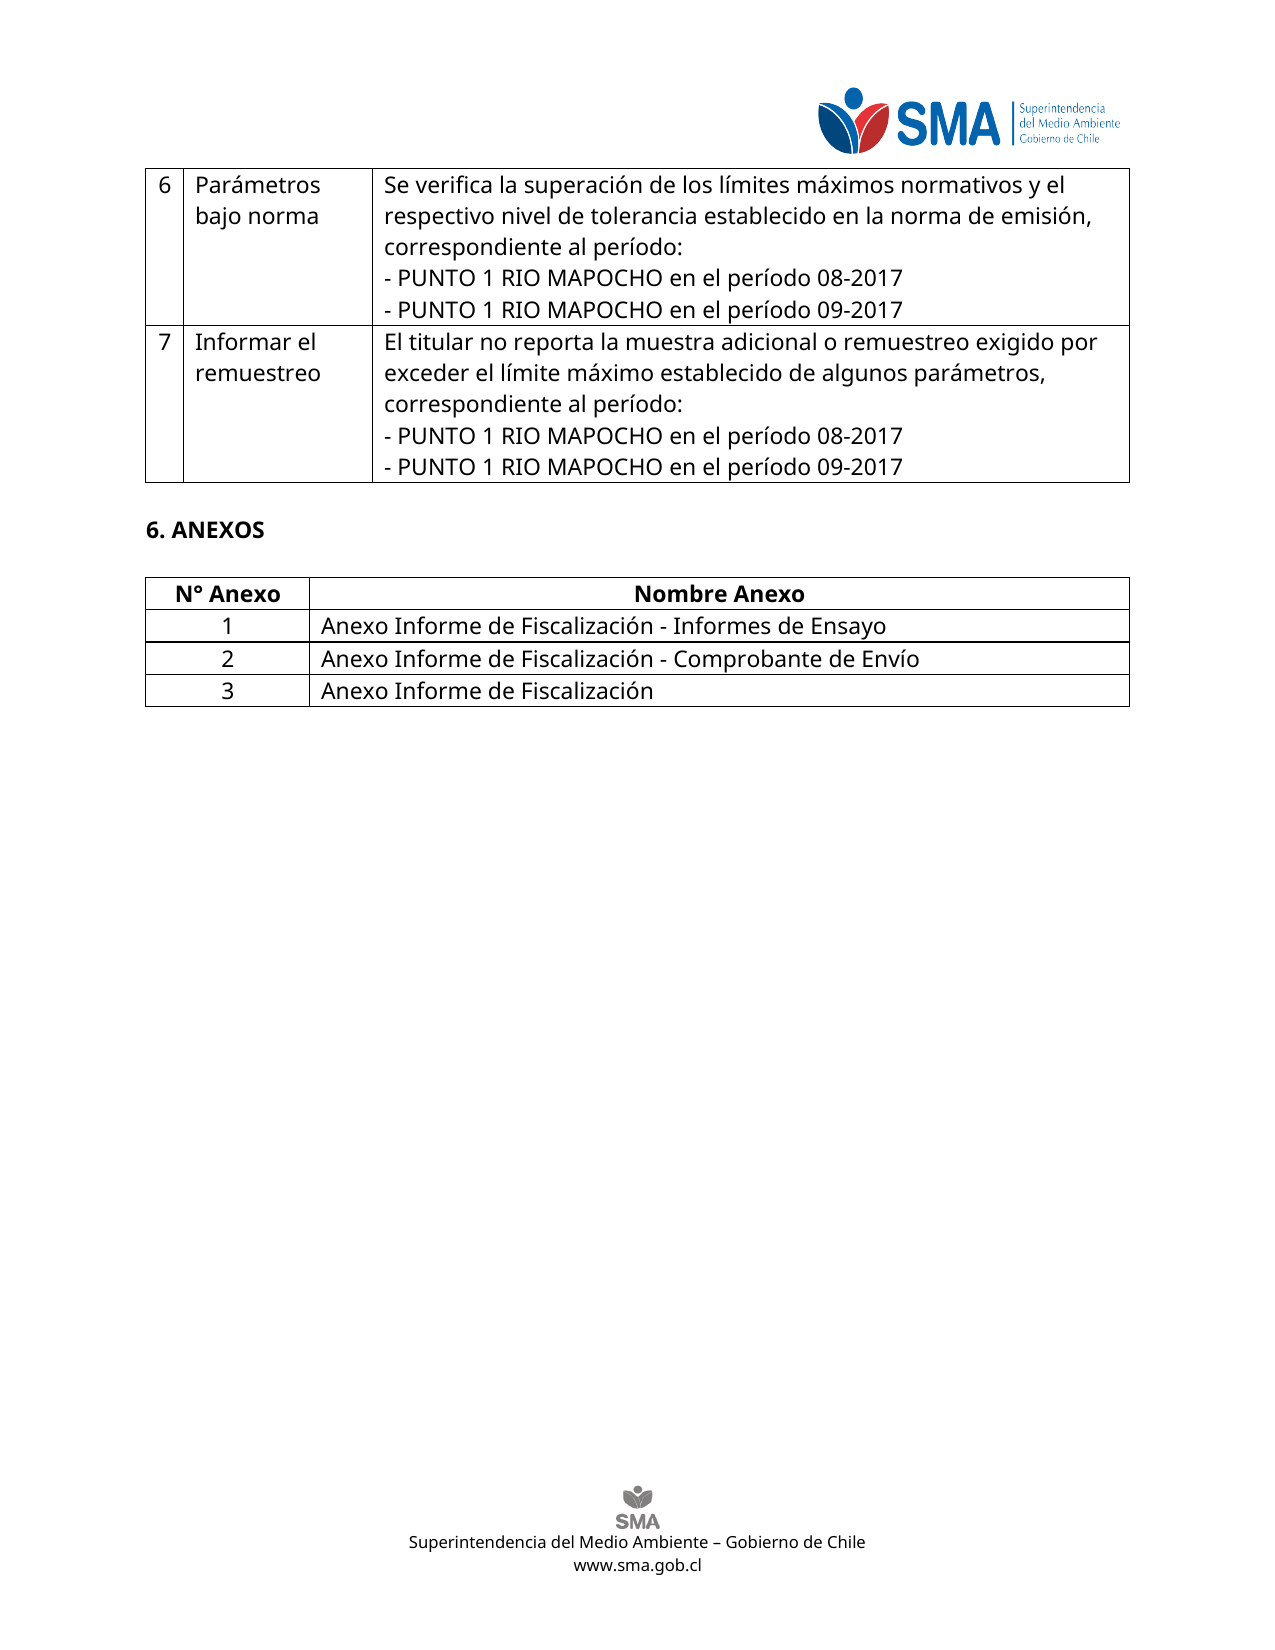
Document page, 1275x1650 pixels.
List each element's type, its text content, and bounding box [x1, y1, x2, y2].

text 6. ANEXOS [146, 514, 1129, 577]
table_cell 1 [146, 610, 309, 641]
table_cell Anexo Informe de Fiscalización - Comprobante de Envío [310, 643, 1129, 674]
picture [808, 73, 1130, 168]
table_cell Informar el remuestreo [184, 326, 372, 482]
table_header Nombre Anexo [310, 578, 1129, 609]
table_cell 6 [146, 169, 183, 325]
table_cell Se verifica la superación de los límites máximos normativos y el respectivo nivel de tolerancia establecido en la norma de emisión, correspondiente al período: - PUNTO 1 RIO MAPOCHO en el período 08-2017 - PUNTO 1 RIO MAPOCHO en el período 09-2017 [373, 169, 1129, 325]
table_cell 2 [146, 643, 309, 674]
table_cell Anexo Informe de Fiscalización [310, 675, 1129, 706]
table_cell 3 [146, 675, 309, 706]
picture [614, 1483, 661, 1531]
table_cell Parámetros bajo norma [184, 169, 372, 325]
table_cell 7 [146, 326, 183, 482]
table_header N° Anexo [146, 578, 309, 609]
table_cell Anexo Informe de Fiscalización - Informes de Ensayo [310, 610, 1129, 641]
table_cell El titular no reporta la muestra adicional o remuestreo exigido por exceder el límite máximo establecido de algunos parámetros, correspondiente al período: - PUNTO 1 RIO MAPOCHO en el período 08-2017 - PUNTO 1 RIO MAPOCHO en el período 09-2017 [373, 326, 1129, 482]
